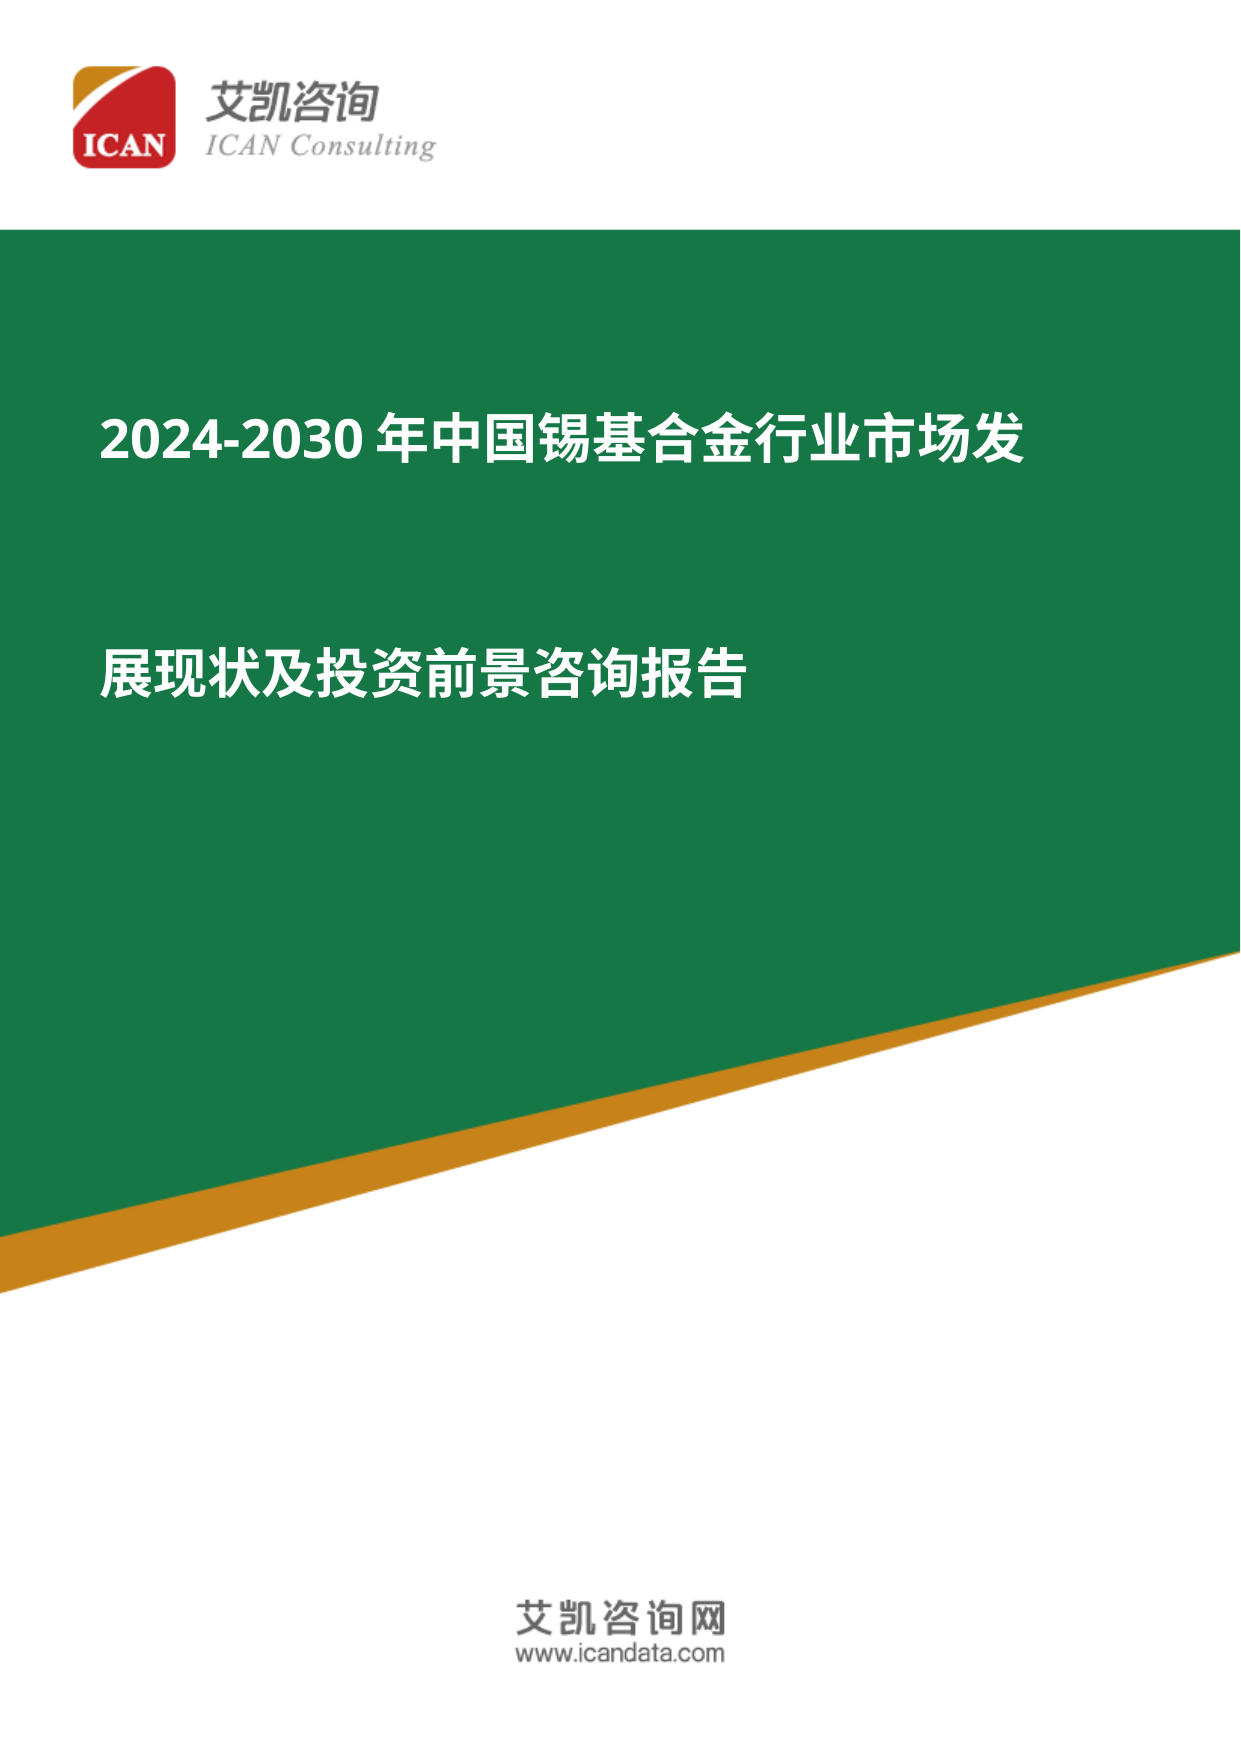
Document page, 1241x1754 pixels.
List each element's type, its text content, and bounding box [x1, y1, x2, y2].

subtitle 2024-2030年中国锡基合金行业市场发展现状及投资前景咨询报告 [99, 386, 1053, 718]
picture [0, 5, 1241, 1754]
